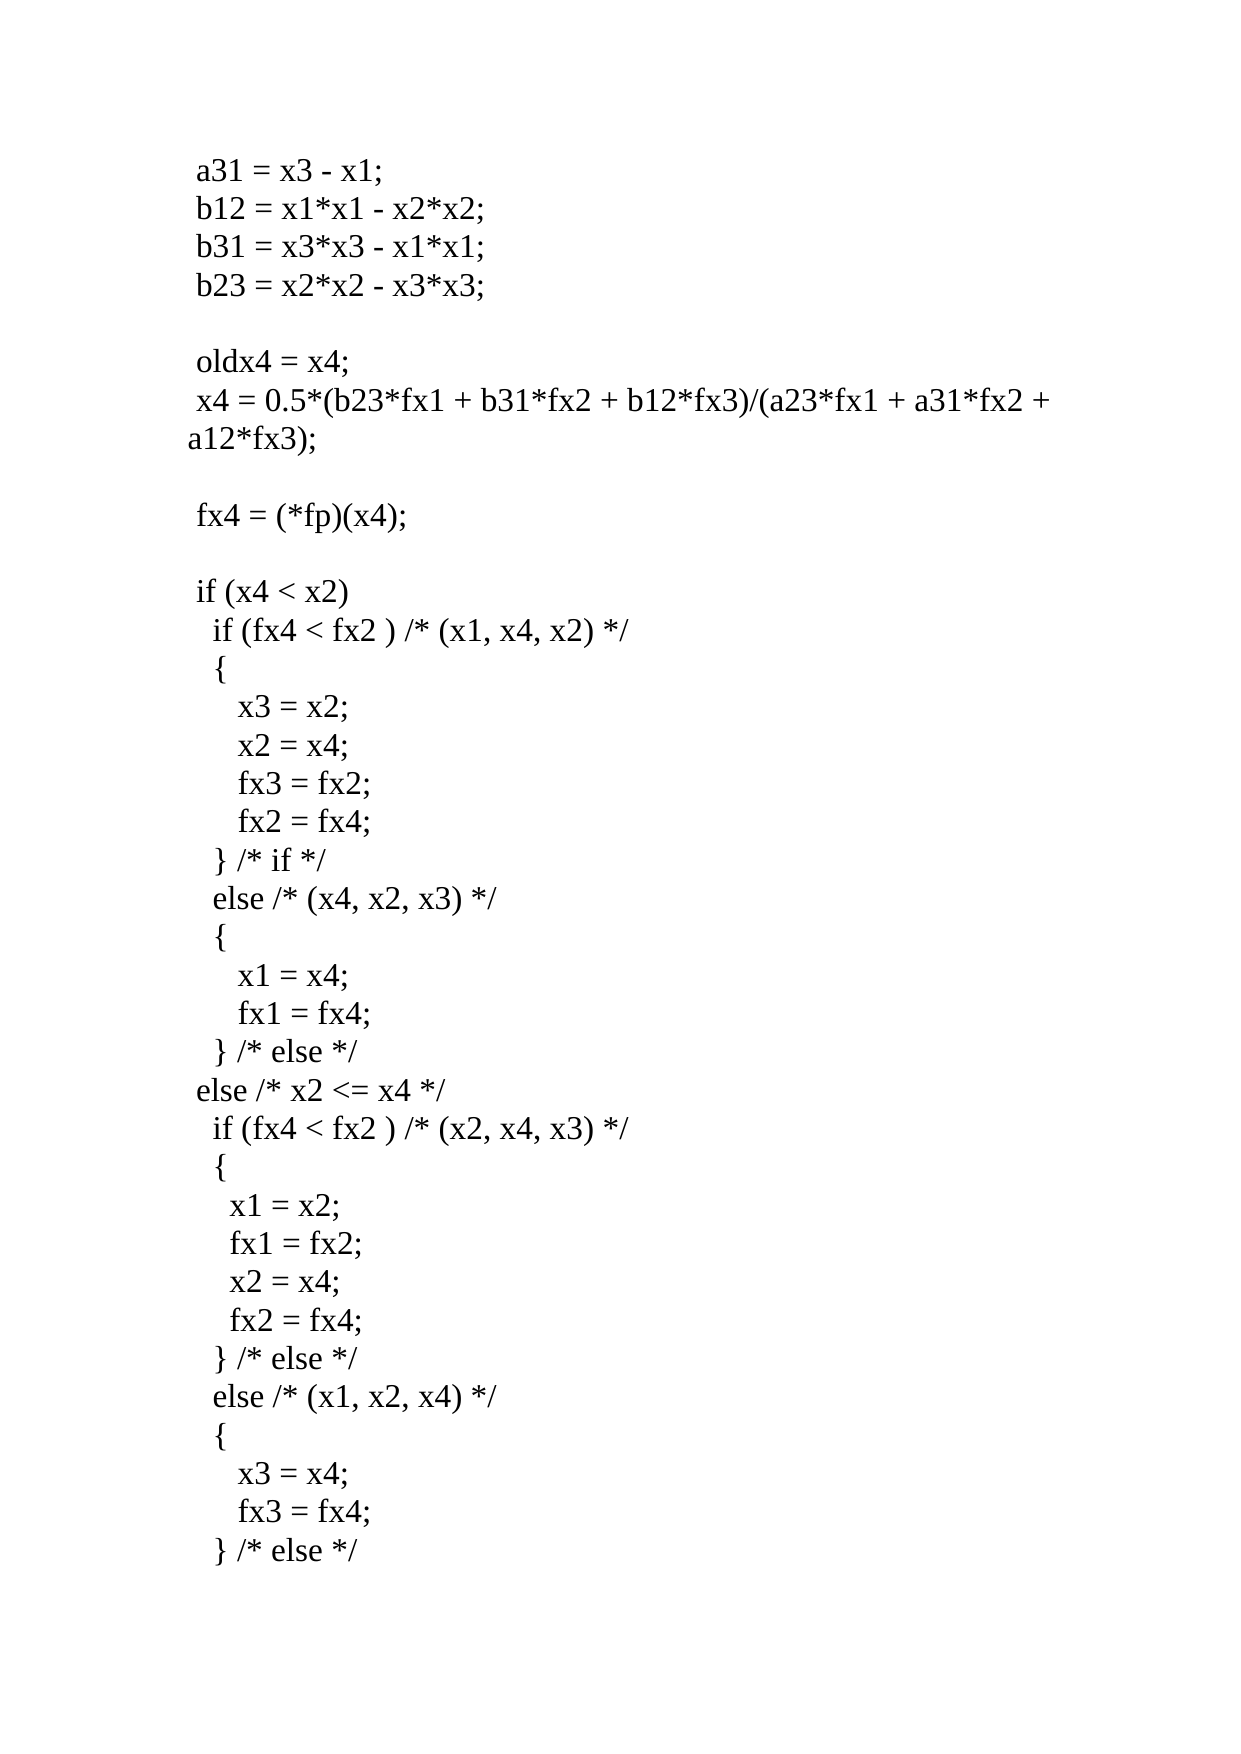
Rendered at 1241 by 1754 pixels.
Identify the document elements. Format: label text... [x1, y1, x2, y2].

text } /* else */ [187, 1530, 1053, 1568]
text } /* else */ [187, 1338, 1053, 1377]
text fx3 = fx2; [187, 763, 1053, 802]
text x3 = x4; [187, 1453, 1053, 1492]
text { [187, 1147, 1053, 1185]
text b23 = x2*x2 - x3*x3; [187, 265, 1053, 303]
text } /* if */ [187, 840, 1053, 878]
text a31 = x3 - x1; [187, 150, 1053, 188]
text b12 = x1*x1 - x2*x2; [187, 188, 1053, 227]
text b31 = x3*x3 - x1*x1; [187, 227, 1053, 265]
text fx3 = fx4; [187, 1492, 1053, 1530]
text fx1 = fx2; [187, 1223, 1053, 1262]
text if (x4 < x2) [187, 572, 1053, 610]
text { [187, 917, 1053, 955]
text if (fx4 < fx2 ) /* (x1, x4, x2) */ [187, 610, 1053, 648]
text } /* else */ [187, 1032, 1053, 1070]
text x2 = x4; [187, 1262, 1053, 1300]
text if (fx4 < fx2 ) /* (x2, x4, x3) */ [187, 1108, 1053, 1147]
text fx1 = fx4; [187, 993, 1053, 1032]
text { [187, 1415, 1053, 1453]
text else /* x2 <= x4 */ [187, 1070, 1053, 1108]
text fx4 = (*fp)(x4); [187, 495, 1053, 533]
text x3 = x2; [187, 687, 1053, 725]
text else /* (x1, x2, x4) */ [187, 1377, 1053, 1415]
text x4 = 0.5*(b23*fx1 + b31*fx2 + b12*fx3)/(a23*fx1 + a31*fx2 + a12*fx3); [187, 380, 1053, 457]
text fx2 = fx4; [187, 1300, 1053, 1338]
text oldx4 = x4; [187, 342, 1053, 380]
text x1 = x2; [187, 1185, 1053, 1223]
text else /* (x4, x2, x3) */ [187, 878, 1053, 917]
text fx2 = fx4; [187, 802, 1053, 840]
text x1 = x4; [187, 955, 1053, 993]
text { [187, 648, 1053, 687]
text x2 = x4; [187, 725, 1053, 763]
